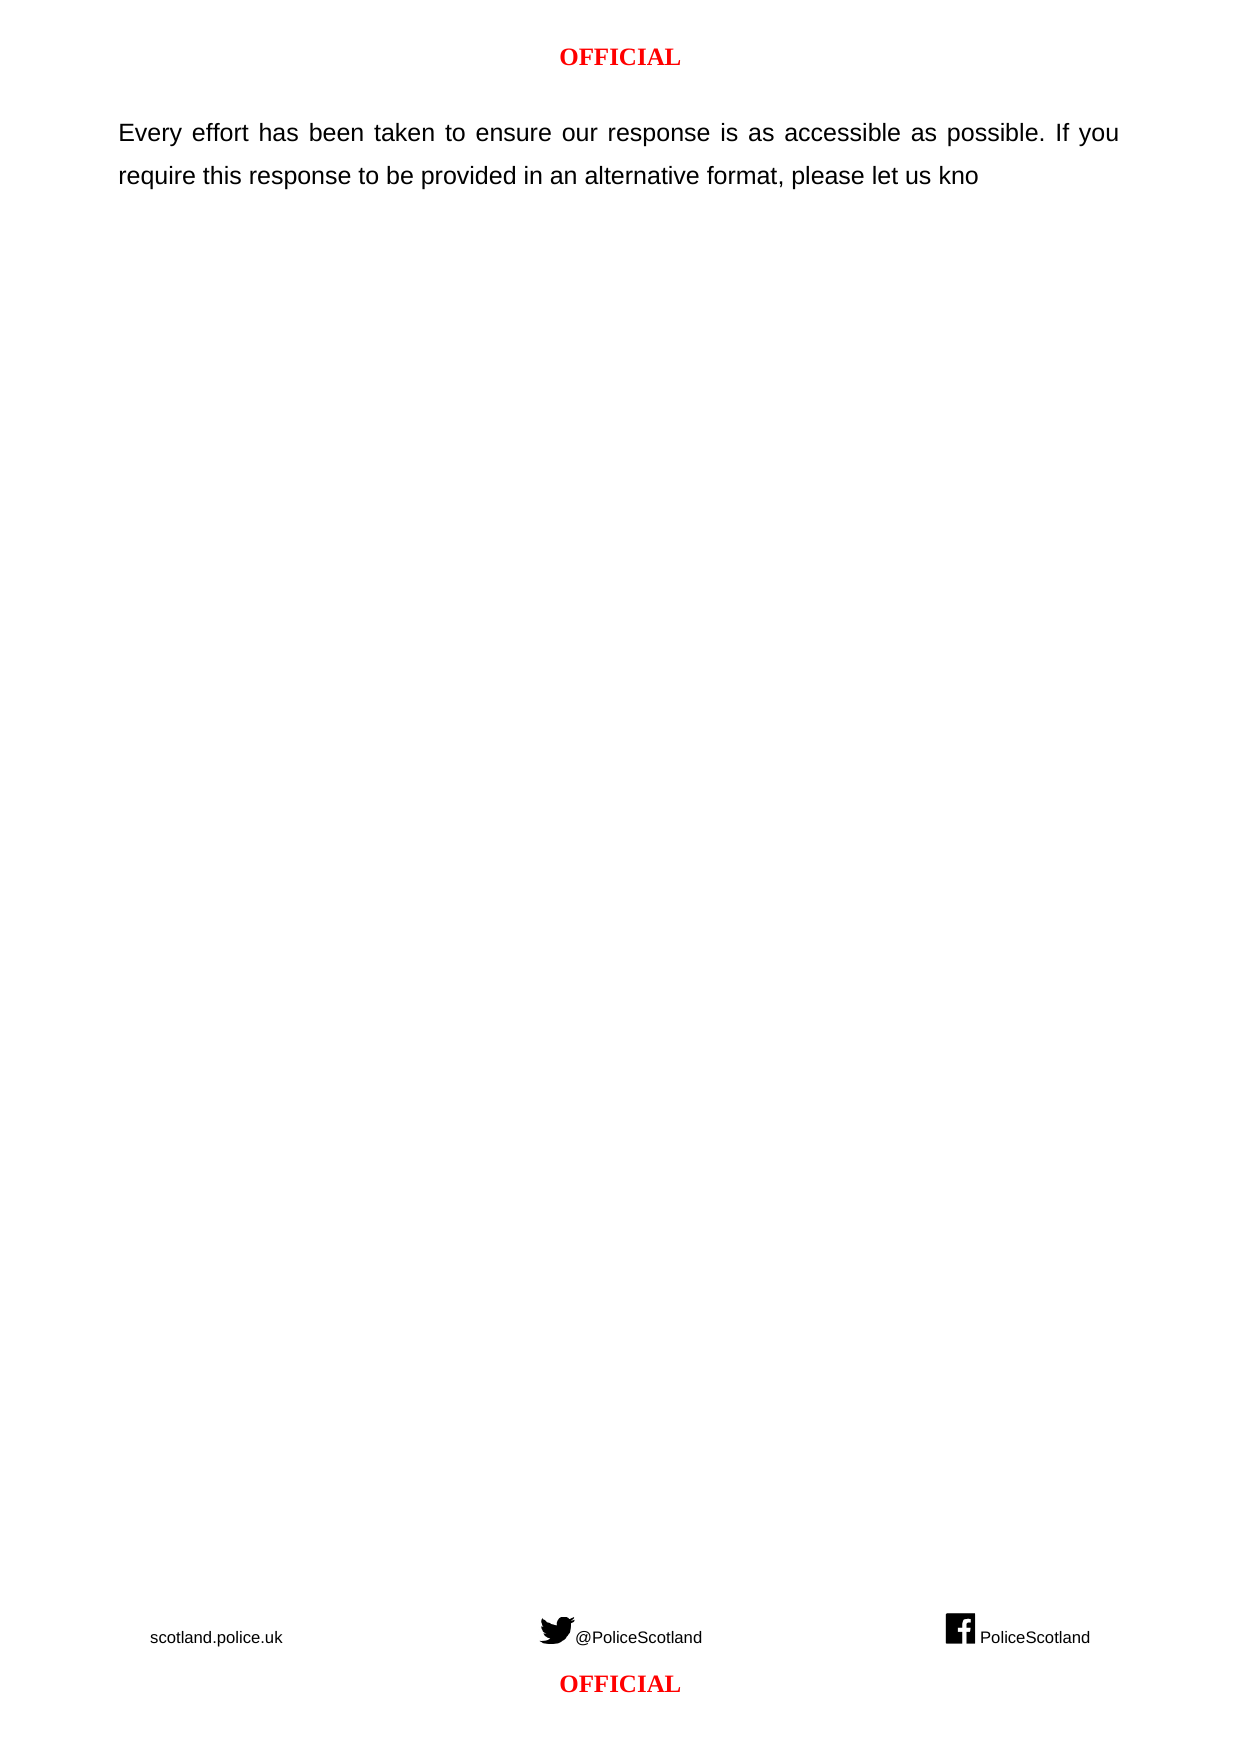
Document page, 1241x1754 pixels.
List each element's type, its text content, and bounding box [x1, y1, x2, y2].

text Every effort has been taken to ensure our response is as accessible as possible. If you require this response to be provided in an alternative format, please let us kno [118, 118, 1122, 190]
picture [945, 1613, 976, 1644]
picture [538, 1617, 575, 1644]
